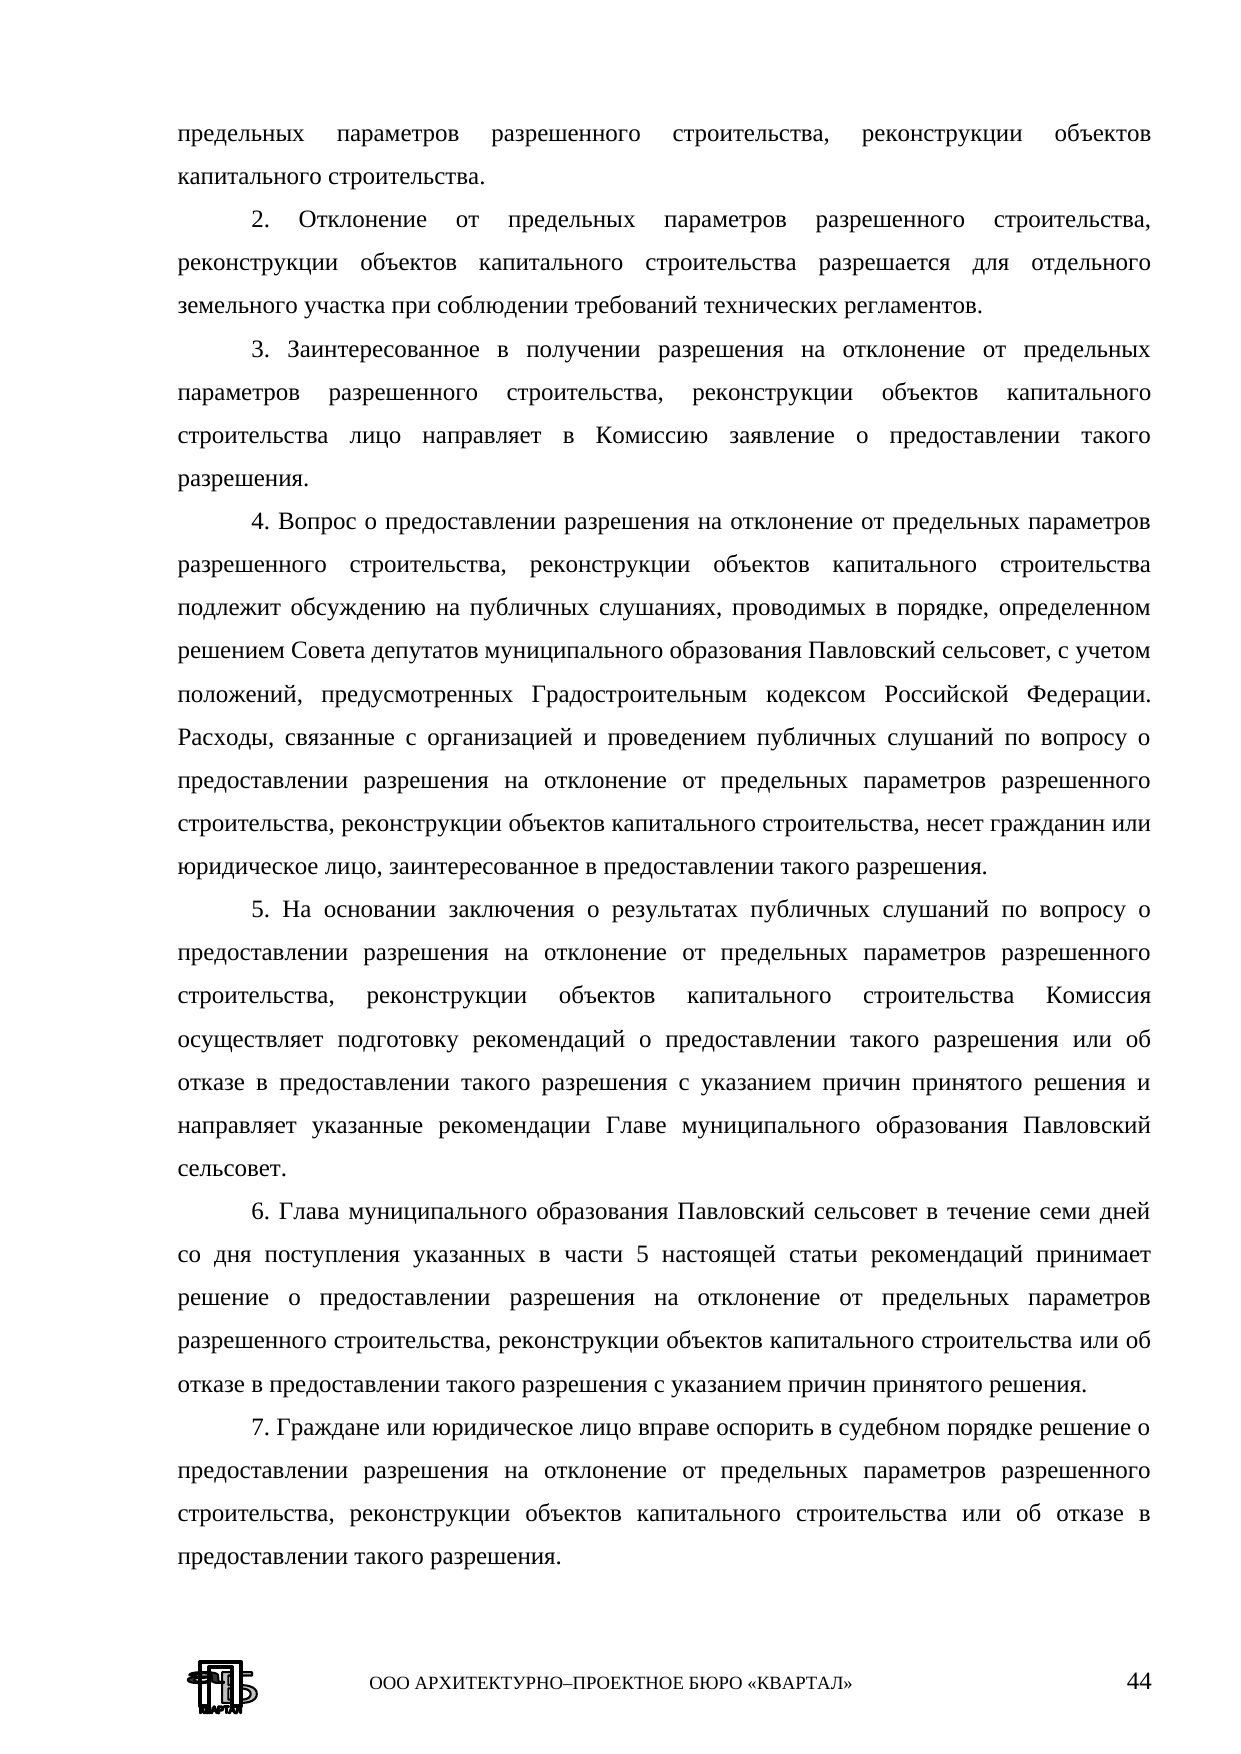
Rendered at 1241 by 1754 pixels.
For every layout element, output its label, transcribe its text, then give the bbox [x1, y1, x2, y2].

text 6. Глава муниципального образования Павловский сельсовет в течение семи дней со дня поступления указанных в части 5 настоящей статьи рекомендаций принимает решение о предоставлении разрешения на отклонение от предельных параметров разрешенного строительства, реконструкции объектов капитального строительства или об отказе в предоставлении такого разрешения с указанием причин принятого решения. [177, 1196, 1152, 1397]
text 2. Отклонение от предельных параметров разрешенного строительства, реконструкции объектов капитального строительства разрешается для отдельного земельного участка при соблюдении требований технических регламентов. [177, 204, 1152, 319]
text 4. Вопрос о предоставлении разрешения на отклонение от предельных параметров разрешенного строительства, реконструкции объектов капитального строительства подлежит обсуждению на публичных слушаниях, проводимых в порядке, определенном решением Совета депутатов муниципального образования Павловский сельсовет, с учетом положений, предусмотренных Градостроительным кодексом Российской Федерации. Расходы, связанные с организацией и проведением публичных слушаний по вопросу о предоставлении разрешения на отклонение от предельных параметров разрешенного строительства, реконструкции объектов капитального строительства, несет гражданин или юридическое лицо, заинтересованное в предоставлении такого разрешения. [177, 506, 1152, 880]
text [177, 118, 1152, 190]
text 3. Заинтересованное в получении разрешения на отклонение от предельных параметров разрешенного строительства, реконструкции объектов капитального строительства лицо направляет в Комиссию заявление о предоставлении такого разрешения. [177, 334, 1152, 492]
text 7. Граждане или юридическое лицо вправе оспорить в судебном порядке решение о предоставлении разрешения на отклонение от предельных параметров разрешенного строительства, реконструкции объектов капитального строительства или об отказе в предоставлении такого разрешения. [177, 1412, 1152, 1570]
text 5. На основании заключения о результатах публичных слушаний по вопросу о предоставлении разрешения на отклонение от предельных параметров разрешенного строительства, реконструкции объектов капитального строительства Комиссия осуществляет подготовку рекомендаций о предоставлении такого разрешения или об отказе в предоставлении такого разрешения с указанием причин принятого решения и направляет указанные рекомендации Главе муниципального образования Павловский сельсовет. [177, 894, 1152, 1182]
